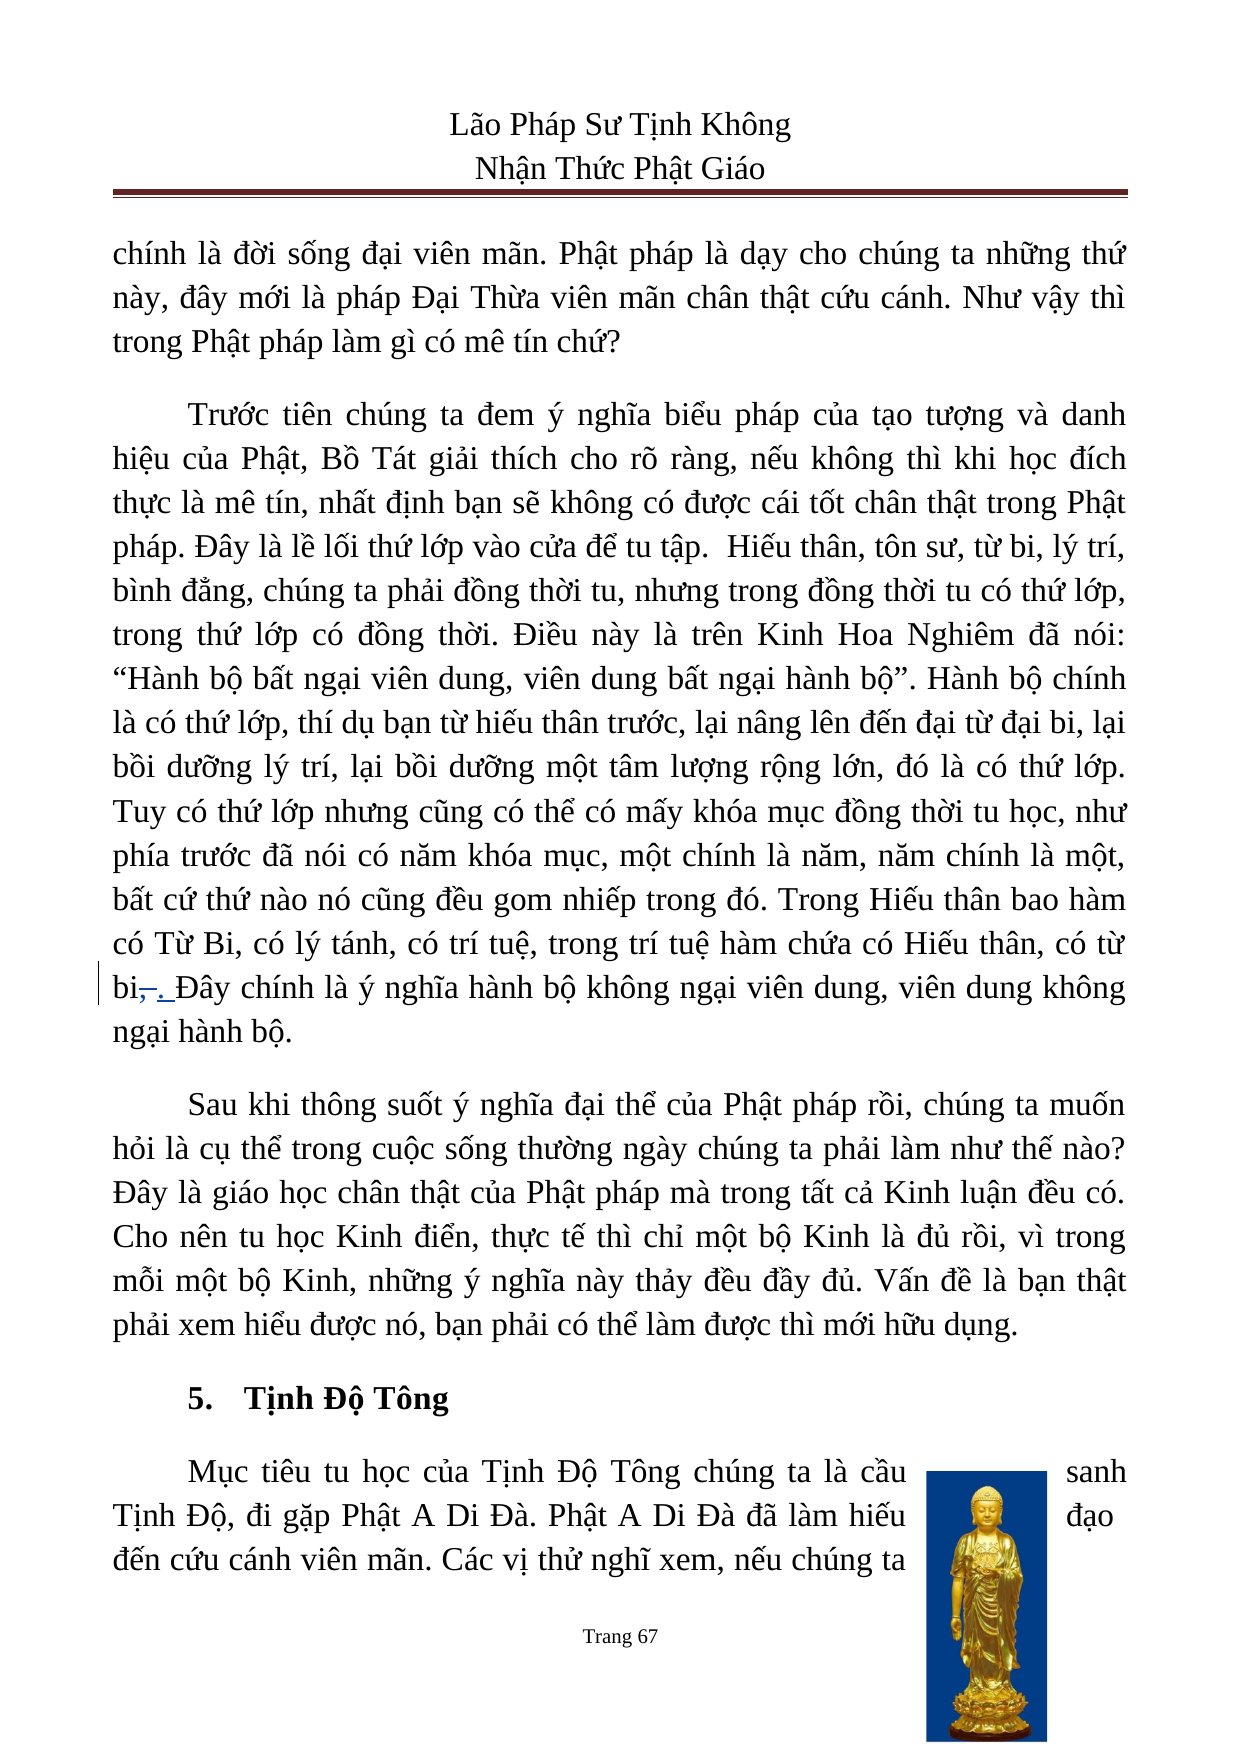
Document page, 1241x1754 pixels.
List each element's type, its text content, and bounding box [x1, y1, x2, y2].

text Sau khi thông suốt ý nghĩa đại thể của Phật pháp rồi, chúng ta muốn hỏi là cụ thể trong cuộc sống thường ngày chúng ta phải làm như thế nào? Đây là giáo học chân thật của Phật pháp mà trong tất cả Kinh luận đều có. Cho nên tu học Kinh điển, thực tế thì chỉ một bộ Kinh là đủ rồi, vì trong mỗi một bộ Kinh, những ý nghĩa này thảy đều đầy đủ. Vấn đề là bạn thật phải xem hiểu được nó, bạn phải có thể làm được thì mới hữu dụng. [112, 1217, 1128, 1475]
text Trước tiên chúng ta đem ý nghĩa biểu pháp của tạo tượng và danh hiệu của Phật, Bồ Tát giải thích cho rõ ràng, nếu không thì khi học đích thực là mê tín, nhất định bạn sẽ không có được cái tốt chân thật trong Phật pháp. Đây là lề lối thứ lớp vào cửa để tu tập. Hiếu thân, tôn sư, từ bi, lý trí, bình đẳng, chúng ta phải đồng thời tu, nhưng trong đồng thời tu có thứ lớp, trong thứ lớp có đồng thời. Điều này là trên Kinh Hoa Nghiêm đã nói: “Hành bộ bất ngại viên dung, viên dung bất ngại hành bộ”. Hành bộ chính là có thứ lớp, thí dụ bạn từ hiếu thân trước, lại nâng lên đến đại từ đại bi, lại bồi dưỡng lý trí, lại bồi dưỡng một tâm lượng rộng lớn, đó là có thứ lớp. Tuy có thứ lớp nhưng cũng có thể có mấy khóa mục đồng thời tu học, như phía trước đã nói có năm khóa mục, một chính là năm, năm chính là một, bất cứ thứ nào nó cũng đều gom nhiếp trong đó. Trong Hiếu thân bao hàm có Từ Bi, có lý tánh, có trí tuệ, trong trí tuệ hàm chứa có Hiếu thân, có từ biĐây chính là ý nghĩa hành bộ không ngại viên dung, viên dung không ngại hành bộ. [112, 526, 1128, 1182]
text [112, 233, 1128, 492]
title Tịnh Độ Tông [187, 1510, 1128, 1548]
